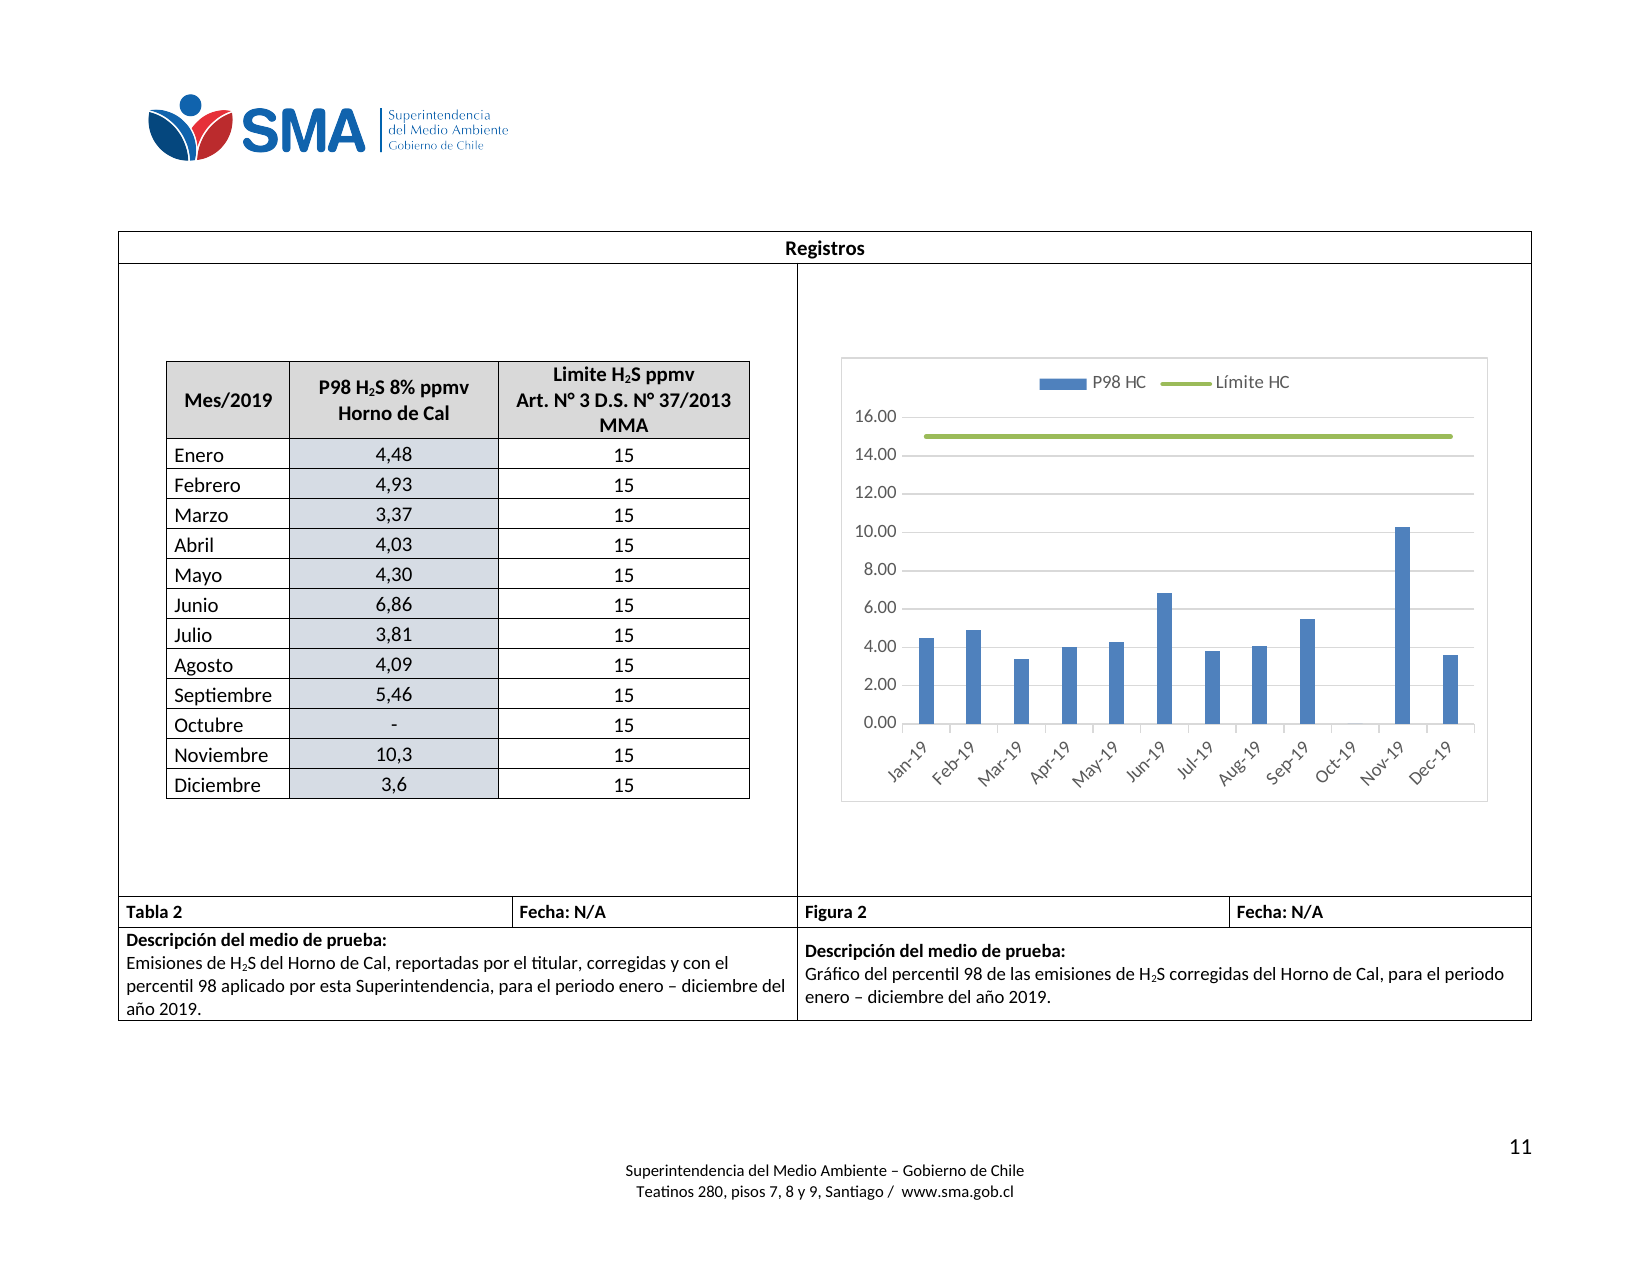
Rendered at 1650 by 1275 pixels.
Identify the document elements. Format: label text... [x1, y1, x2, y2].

table_cell [798, 264, 1531, 896]
table_cell [119, 264, 797, 896]
table_cell Fecha: N/A [1230, 897, 1531, 927]
picture [118, 73, 528, 176]
table_cell Fecha: N/A [513, 897, 797, 927]
table_cell Descripción del medio de prueba: Emisiones de H2S del Horno de Cal, reportadas por el titular, corregidas y con el percentil 98 aplicado por esta Superintendencia, para el periodo enero – diciembre del año 2019. [119, 928, 797, 1020]
table_header Registros [119, 232, 1531, 263]
table_cell Tabla 2 [119, 897, 512, 927]
table_cell Descripción del medio de prueba: Gráfico del percentil 98 de las emisiones de H2S corregidas del Horno de Cal, para el periodo enero – diciembre del año 2019. [798, 928, 1531, 1020]
table_cell Figura 2 [798, 897, 1229, 927]
